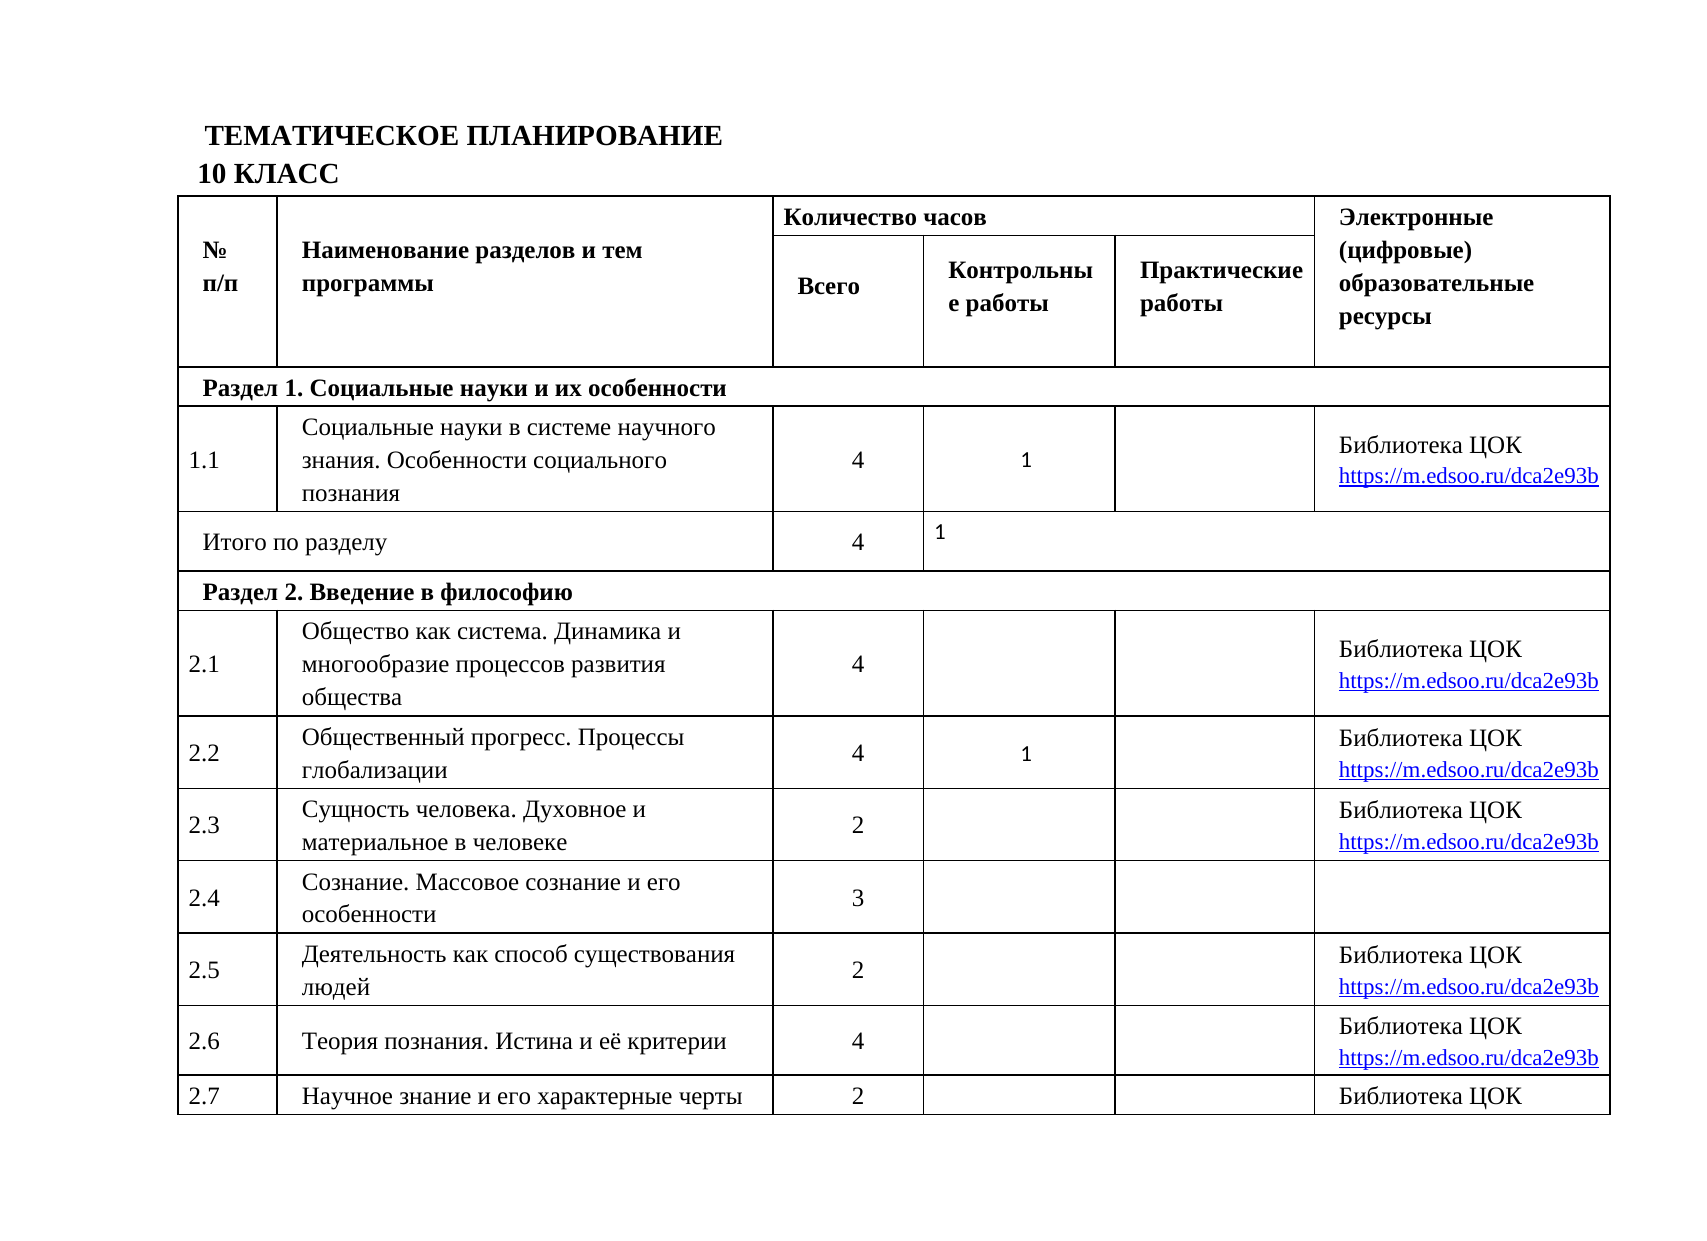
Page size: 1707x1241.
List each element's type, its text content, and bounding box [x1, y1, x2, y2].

table_cell 4 [774, 512, 923, 570]
table_cell Библиотека ЦОК https://m.edsoo.ru/dca2e93b [1315, 407, 1609, 511]
text 10 КЛАСС [190, 157, 1618, 190]
table_cell Деятельность как способ существования людей [278, 934, 772, 1004]
table_cell Библиотека ЦОК https://m.edsoo.ru/dca2e93b [1315, 717, 1609, 787]
table_cell 2 [774, 789, 923, 860]
table_cell [924, 861, 1114, 932]
table_cell 2 [774, 1076, 923, 1113]
table_cell [1116, 1006, 1314, 1074]
table_cell 3 [774, 861, 923, 932]
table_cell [278, 1076, 772, 1113]
table_cell Всего [774, 236, 923, 366]
table_cell 2.3 [179, 789, 276, 860]
table_cell Общественный прогресс. Процессы глобализации [278, 717, 772, 787]
table_cell Библиотека ЦОК https://m.edsoo.ru/dca2e93b [1315, 934, 1609, 1004]
table_header Электронные (цифровые) образовательные ресурсы [1315, 197, 1609, 366]
table_cell Теория познания. Истина и её критерии [278, 1006, 772, 1074]
table_header Наименование разделов и тем программы [278, 197, 772, 366]
table_cell Контрольные работы [924, 236, 1114, 366]
table_cell [1116, 1076, 1314, 1113]
table_cell Библиотека ЦОК https://m.edsoo.ru/dca2e93b [1315, 789, 1609, 860]
table_cell 2.6 [179, 1006, 276, 1074]
table_cell [924, 1076, 1114, 1113]
table_cell [924, 789, 1114, 860]
text ТЕМАТИЧЕСКОЕ ПЛАНИРОВАНИЕ [190, 118, 1618, 152]
table_cell [924, 934, 1114, 1004]
table_cell 4 [774, 717, 923, 787]
table_cell 2.7 [179, 1076, 276, 1113]
table_cell [1315, 861, 1609, 932]
table_cell Социальные науки в системе научного знания. Особенности социального познания [278, 407, 772, 511]
table_cell Практические работы [1116, 236, 1314, 366]
table_cell [924, 611, 1114, 715]
table_cell [1116, 861, 1314, 932]
table_cell 2.5 [179, 934, 276, 1004]
table_cell 1.1 [179, 407, 276, 511]
table_cell Раздел 1. Социальные науки и их особенности [179, 368, 1609, 405]
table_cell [1315, 1006, 1609, 1074]
table_cell Библиотека ЦОК https://m.edsoo.ru/dca2e93b [1315, 611, 1609, 715]
table_cell 1 [924, 717, 1114, 787]
table_cell 2.1 [179, 611, 276, 715]
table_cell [1315, 1076, 1609, 1113]
table_cell [1116, 717, 1314, 787]
table_cell Сущность человека. Духовное и материальное в человеке [278, 789, 772, 860]
table_cell 4 [774, 1006, 923, 1074]
table_cell [1116, 407, 1314, 511]
table_cell 1 [924, 407, 1114, 511]
table_header № п/п [179, 197, 276, 366]
table_cell 4 [774, 611, 923, 715]
table_cell [1116, 611, 1314, 715]
table_cell 2.4 [179, 861, 276, 932]
table_cell [1116, 789, 1314, 860]
table_cell 2 [774, 934, 923, 1004]
table_cell 1 [924, 512, 1609, 570]
table_cell [1116, 934, 1314, 1004]
table_cell 4 [774, 407, 923, 511]
table_cell [924, 1006, 1114, 1074]
table_cell Итого по разделу [179, 512, 772, 570]
table_cell Общество как система. Динамика и многообразие процессов развития общества [278, 611, 772, 715]
table_header Количество часов [774, 197, 1314, 234]
table_cell 2.2 [179, 717, 276, 787]
table_cell Сознание. Массовое сознание и его особенности [278, 861, 772, 932]
table_cell Раздел 2. Введение в философию [179, 572, 1609, 609]
